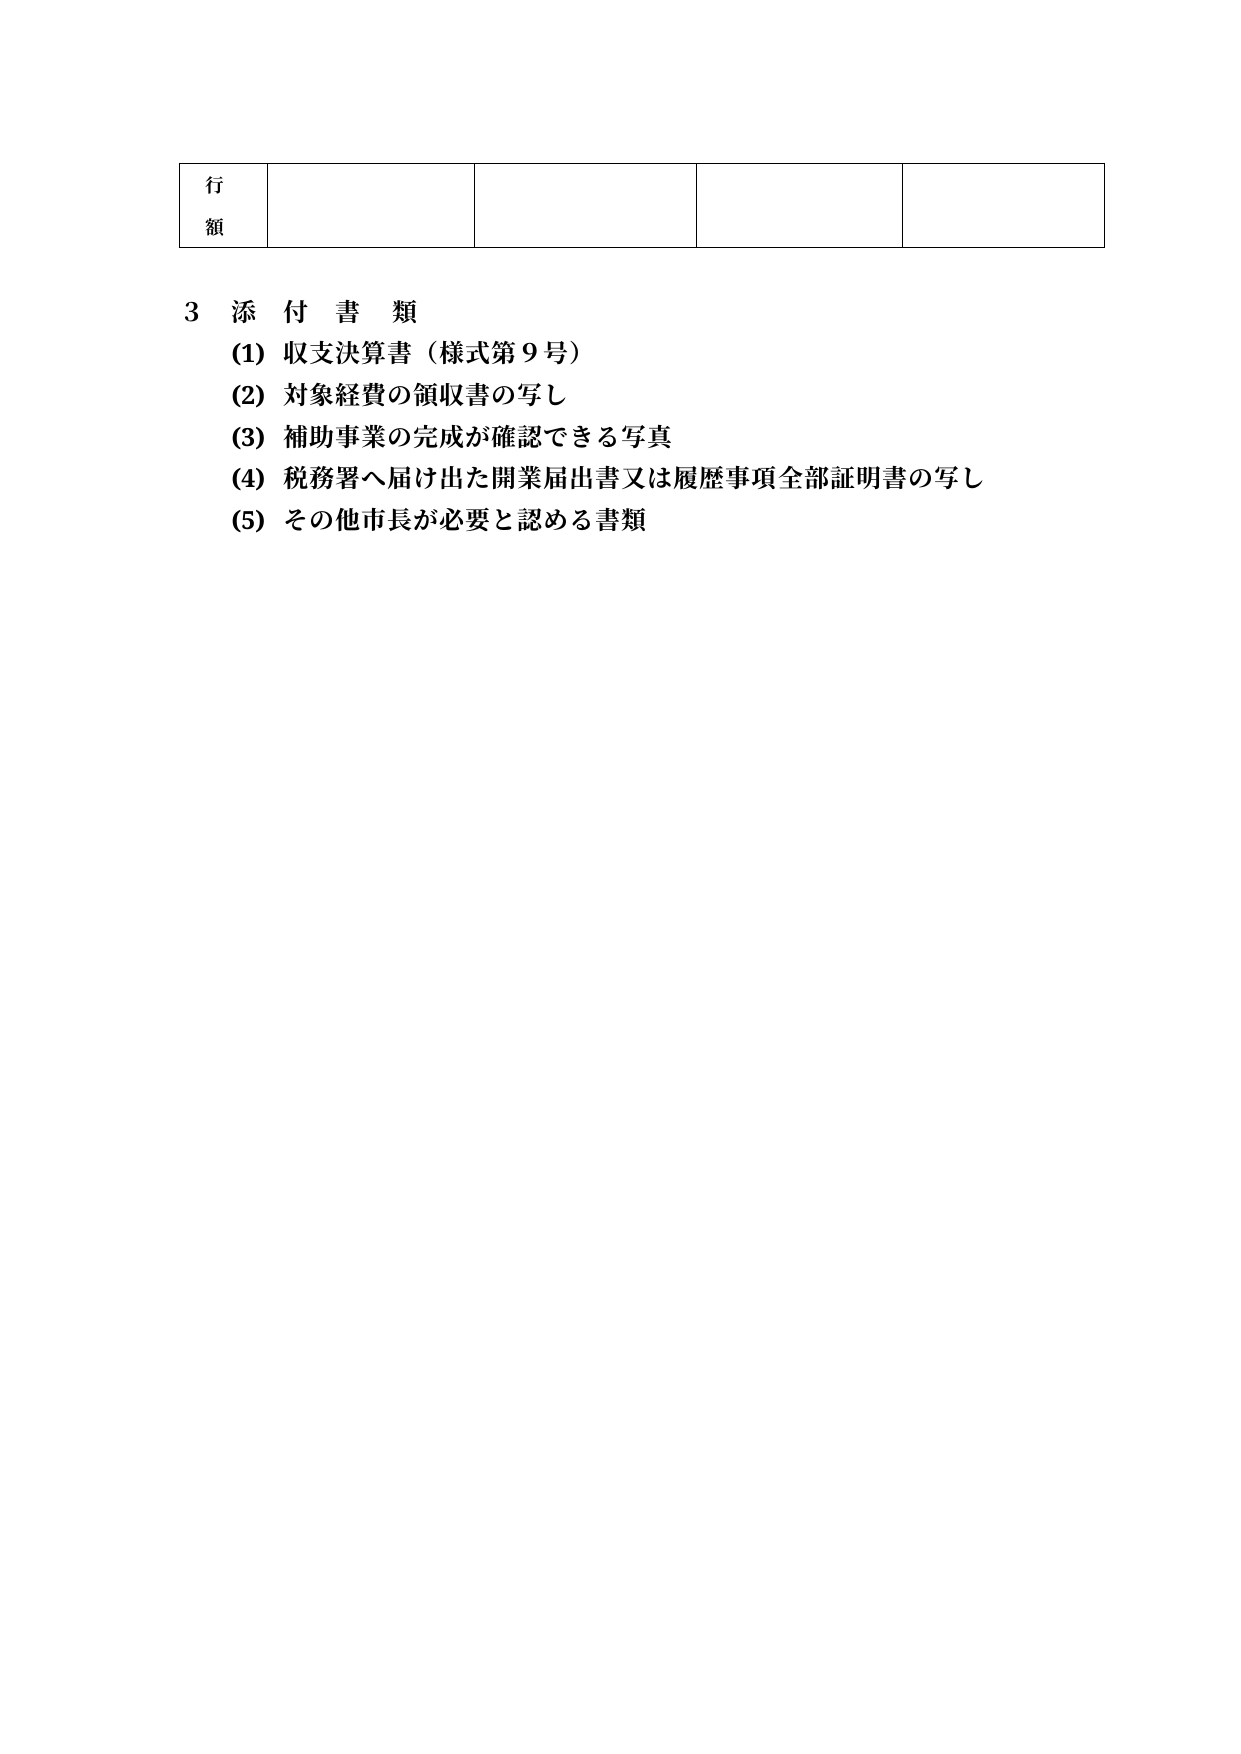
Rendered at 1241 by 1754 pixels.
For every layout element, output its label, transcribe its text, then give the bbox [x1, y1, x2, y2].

table_cell 実行額 [180, 164, 267, 247]
table_cell [903, 164, 1104, 247]
text (2) 対象経費の領収書の写し [205, 373, 1091, 415]
text (1) 収支決算書（様式第９号） [205, 331, 1091, 373]
text ３ 添付書類 [179, 290, 1091, 331]
text (4) 税務署へ届け出た開業届出書又は履歴事項全部証明書の写し [205, 456, 1091, 498]
text (5) その他市長が必要と認める書類 [205, 498, 1091, 540]
text (3) 補助事業の完成が確認できる写真 [205, 415, 1091, 456]
table_cell [697, 164, 902, 247]
table_cell [268, 164, 474, 247]
table_cell [475, 164, 696, 247]
